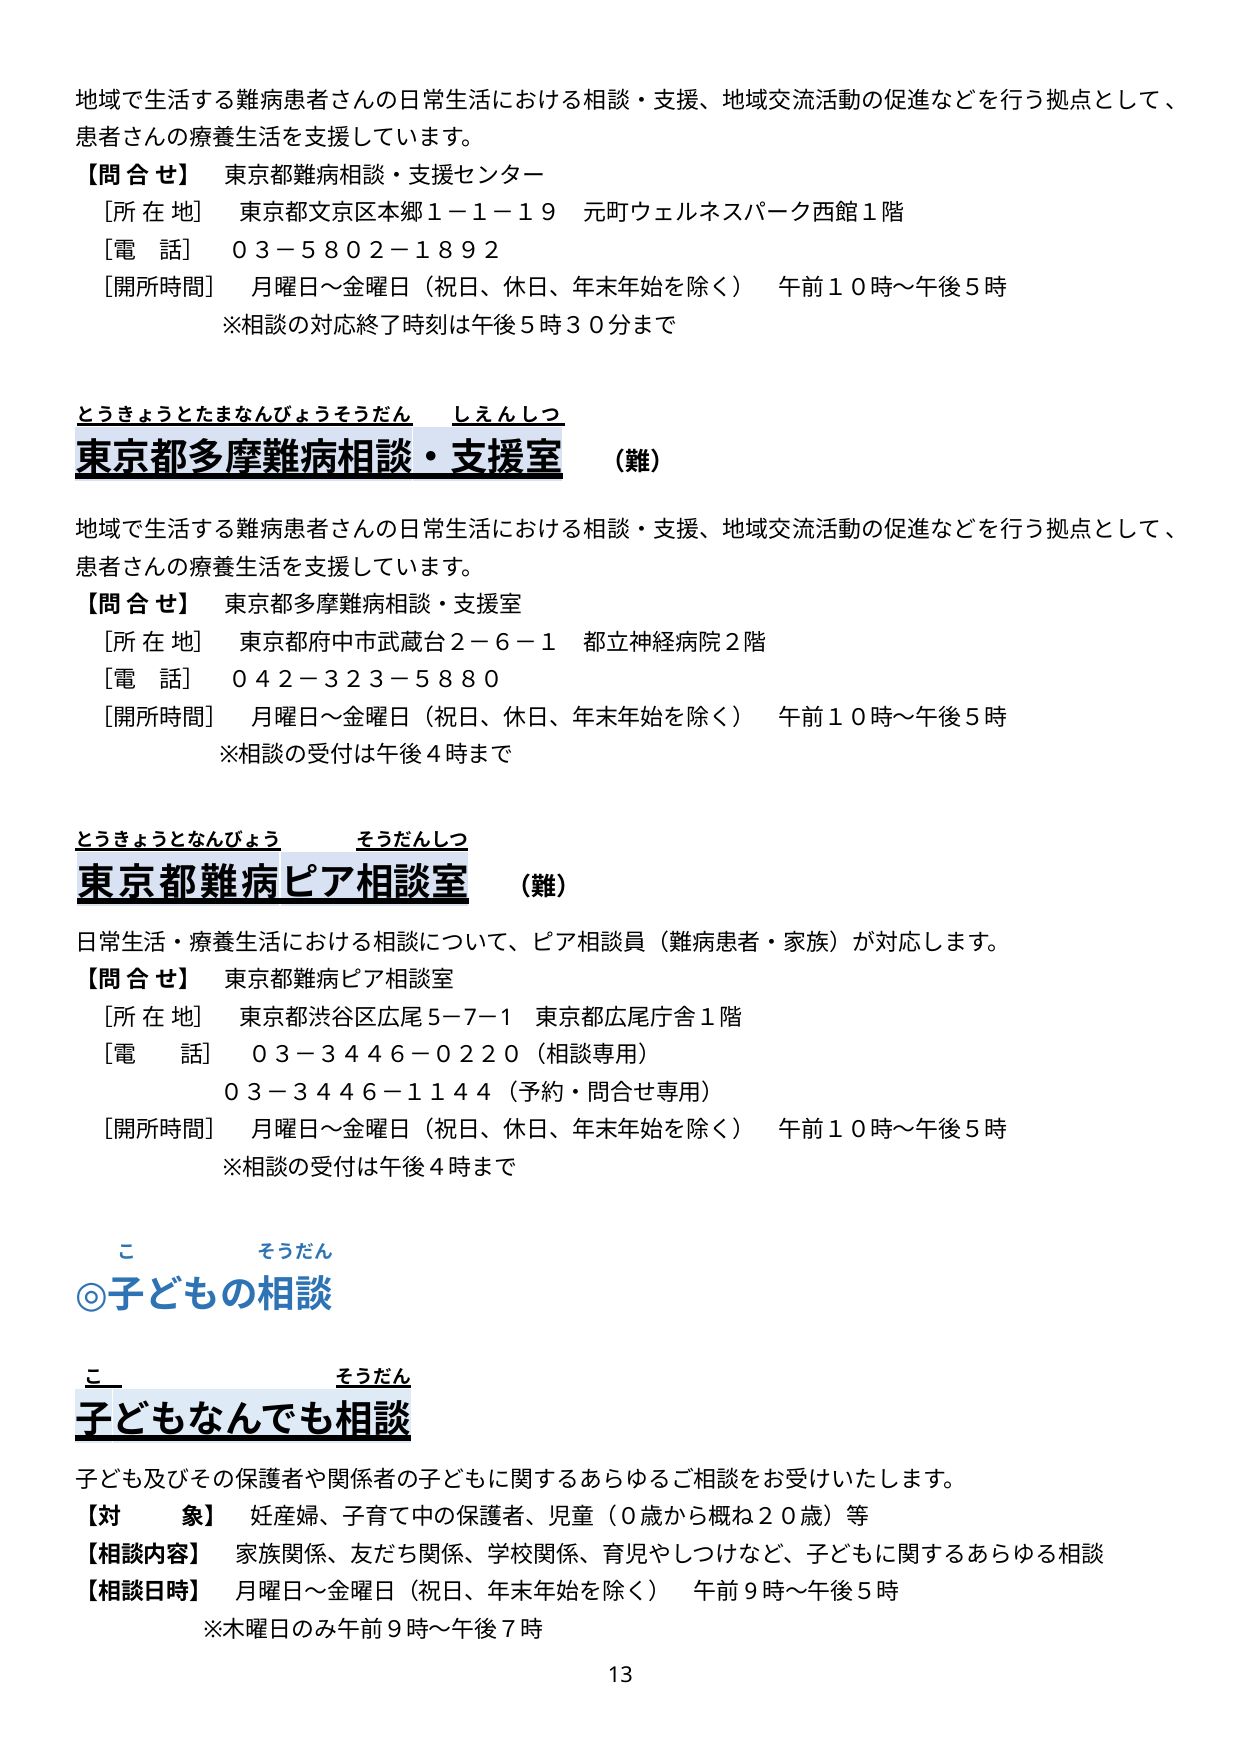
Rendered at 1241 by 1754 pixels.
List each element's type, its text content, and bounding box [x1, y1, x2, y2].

text ［電話］ ０３－５８０２－１８９２ [91, 229, 1165, 267]
text 日常生活・療養生活における相談について、ピア相談員（難病患者・家族）が対応します。 [75, 921, 1165, 959]
text ［電 話］ ０３－３４４６－０２２０（相談専用） [91, 1034, 1165, 1071]
text ［所在地］ 東京都渋谷区広尾5－7－1 東京都広尾庁舎１階 [91, 996, 1165, 1034]
text 【問合せ】 東京都難病ピア相談室 [75, 959, 1165, 996]
text ［所在地］ 東京都府中市武蔵台２－６－１ 都立神経病院２階 [91, 621, 1165, 659]
text ［所在地］ 東京都文京区本郷１－１－１９ 元町ウェルネスパーク西館１階 [91, 192, 1165, 229]
text 地域で生活する難病患者さんの日常生活における相談・支援、地域交流活動の促進などを行う拠点として、患者さんの療養生活を支援しています。 [75, 79, 1165, 154]
text どもなんでも [75, 1346, 1165, 1458]
text ※木曜日のみ午前９時～午後７時 [75, 1608, 1165, 1646]
text 【問合せ】 東京都難病相談・支援センター [75, 154, 1165, 192]
text 子ども及びその保護者や関係者の子どもに関するあらゆるご相談をお受けいたします。 [75, 1458, 1165, 1496]
text ０３－３４４６－１１４４（予約・問合せ専用） [220, 1071, 1165, 1109]
text ［開所時間］ 月曜日～金曜日（祝日、休日、年末年始を除く） 午前１０時～午後５時 [91, 1109, 1165, 1146]
text ◎どもの [75, 1221, 1165, 1334]
text ［電話］ ０４２－３２３－５８８０ [91, 659, 1165, 696]
text ピア （難） [75, 809, 1165, 921]
text 地域で生活する難病患者さんの日常生活における相談・支援、地域交流活動の促進などを行う拠点として、患者さんの療養生活を支援しています。 [75, 509, 1165, 584]
text ［開所時間］ 月曜日～金曜日（祝日、休日、年末年始を除く） 午前１０時～午後５時 [91, 267, 1165, 304]
text ・ （難） [75, 384, 1165, 497]
text ※相談の受付は午後４時まで [208, 734, 1165, 771]
text ［開所時間］ 月曜日～金曜日（祝日、休日、年末年始を除く） 午前１０時～午後５時 [91, 696, 1165, 734]
text ※相談の対応終了時刻は午後５時３０分まで [91, 304, 1165, 342]
text ※相談の受付は午後４時まで [223, 1146, 1165, 1184]
text 【問合せ】 東京都多摩難病相談・支援室 [75, 584, 1165, 621]
text 【相談日時】 月曜日～金曜日（祝日、年末年始を除く） 午前9時～午後５時 [75, 1571, 1165, 1608]
text 【相談内容】 家族関係、友だち関係、学校関係、育児やしつけなど、子どもに関するあらゆる相談 [75, 1533, 1165, 1571]
text 【対 象】 妊産婦、子育て中の保護者、児童（０歳から概ね２０歳）等 [75, 1496, 1165, 1533]
